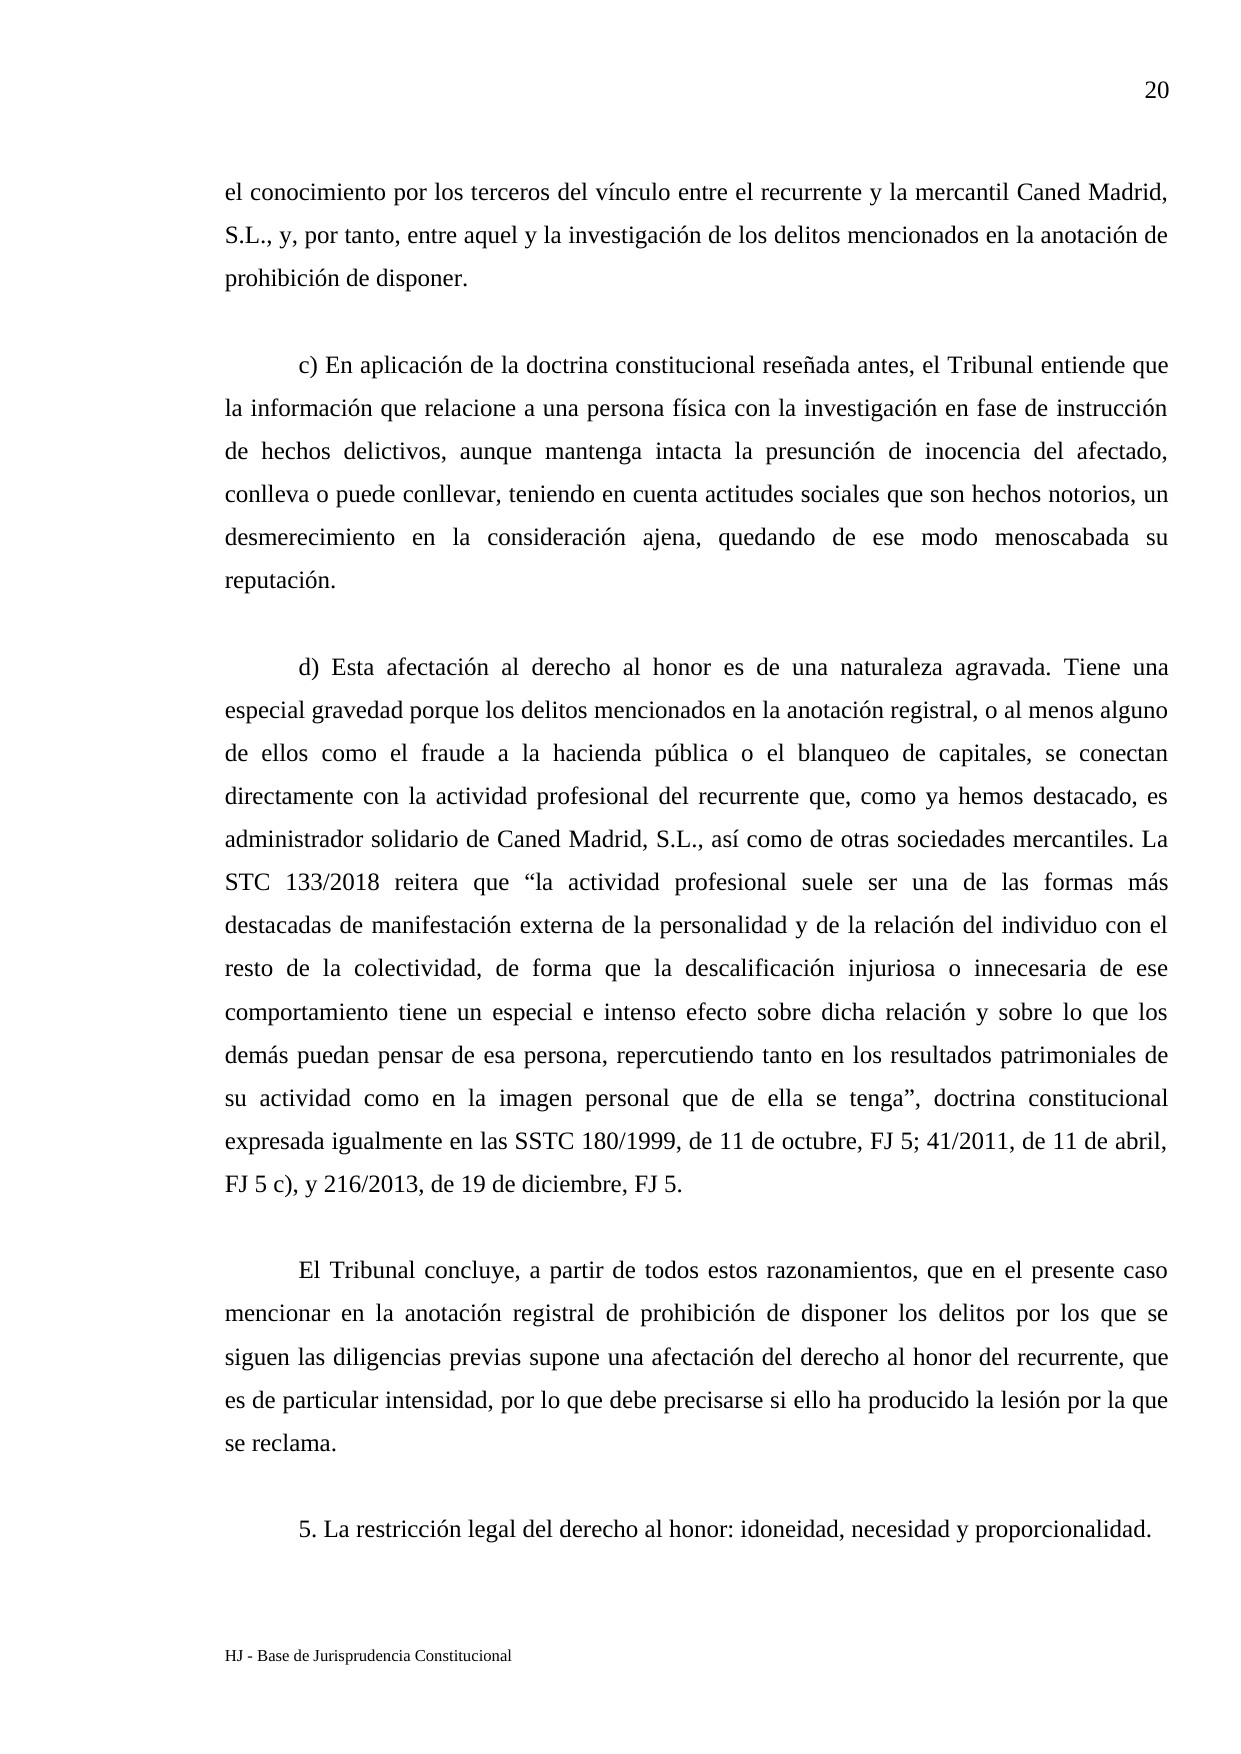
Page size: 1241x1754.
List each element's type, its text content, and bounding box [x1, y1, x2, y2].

text 5. La restricción legal del derecho al honor: idoneidad, necesidad y proporcionalidad. [224, 1514, 1169, 1543]
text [224, 177, 1169, 292]
text d) Esta afectación al derecho al honor es de una naturaleza agravada. Tiene una especial gravedad porque los delitos mencionados en la anotación registral, o al menos alguno de ellos como el fraude a la hacienda pública o el blanqueo de capitales, se conectan directamente con la actividad profesional del recurrente que, como ya hemos destacado, es administrador solidario de Caned Madrid, S.L., así como de otras sociedades mercantiles. La STC 133/2018 reitera que “la actividad profesional suele ser una de las formas más destacadas de manifestación externa de la personalidad y de la relación del individuo con el resto de la colectividad, de forma que la descalificación injuriosa o innecesaria de ese comportamiento tiene un especial e intenso efecto sobre dicha relación y sobre lo que los demás puedan pensar de esa persona, repercutiendo tanto en los resultados patrimoniales de su actividad como en la imagen personal que de ella se tenga”, doctrina constitucional expresada igualmente en las SSTC 180/1999, de 11 de octubre, FJ 5; 41/2011, de 11 de abril, FJ 5 c), y 216/2013, de 19 de diciembre, FJ 5. [224, 652, 1169, 1198]
text El Tribunal concluye, a partir de todos estos razonamientos, que en el presente caso mencionar en la anotación registral de prohibición de disponer los delitos por los que se siguen las diligencias previas supone una afectación del derecho al honor del recurrente, que es de particular intensidad, por lo que debe precisarse si ello ha producido la lesión por la que se reclama. [224, 1255, 1169, 1457]
text c) En aplicación de la doctrina constitucional reseñada antes, el Tribunal entiende que la información que relacione a una persona física con la investigación en fase de instrucción de hechos delictivos, aunque mantenga intacta la presunción de inocencia del afectado, conlleva o puede conllevar, teniendo en cuenta actitudes sociales que son hechos notorios, un desmerecimiento en la consideración ajena, quedando de ese modo menoscabada su reputación. [224, 350, 1169, 594]
